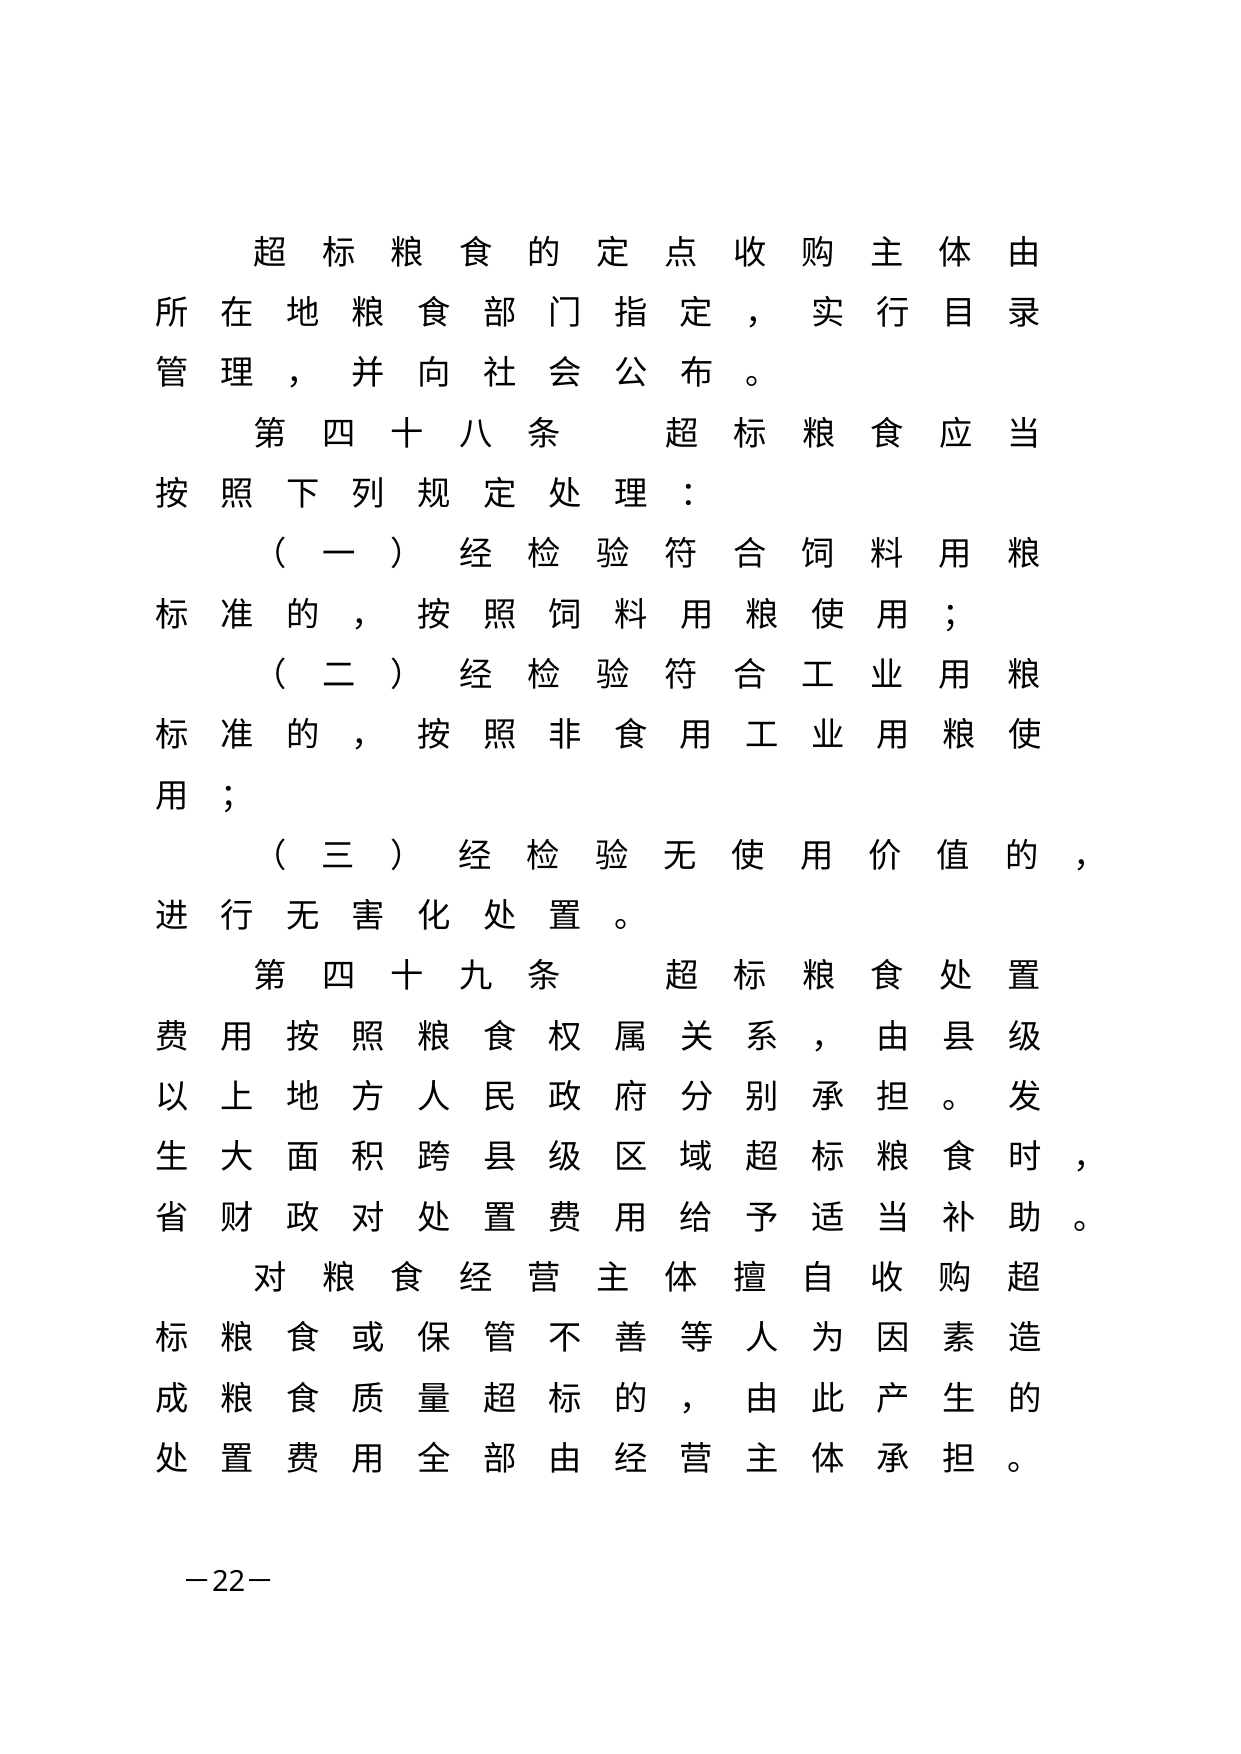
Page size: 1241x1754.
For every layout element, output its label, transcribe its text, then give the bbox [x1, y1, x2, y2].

text （二）经检验符合工业用粮标准的，按照非食用工业用粮使用； [155, 642, 1073, 823]
text （三）经检验无使用价值的，进行无害化处置。 [155, 823, 1073, 943]
text 第四十八条 超标粮食应当按照下列规定处理： [155, 400, 1073, 521]
text （一）经检验符合饲料用粮标准的，按照饲料用粮使用； [155, 521, 1073, 642]
text 对粮食经营主体擅自收购超标粮食或保管不善等人为因素造成粮食质量超标的，由此产生的处置费用全部由经营主体承担。 [155, 1245, 1073, 1486]
text 超标粮食的定点收购主体由所在地粮食部门指定，实行目录管理，并向社会公布。 [155, 219, 1073, 400]
text 第四十九条 超标粮食处置费用按照粮食权属关系，由县级以上地方人民政府分别承担。发生大面积跨县级区域超标粮食时，省财政对处置费用给予适当补助。 [155, 943, 1073, 1245]
